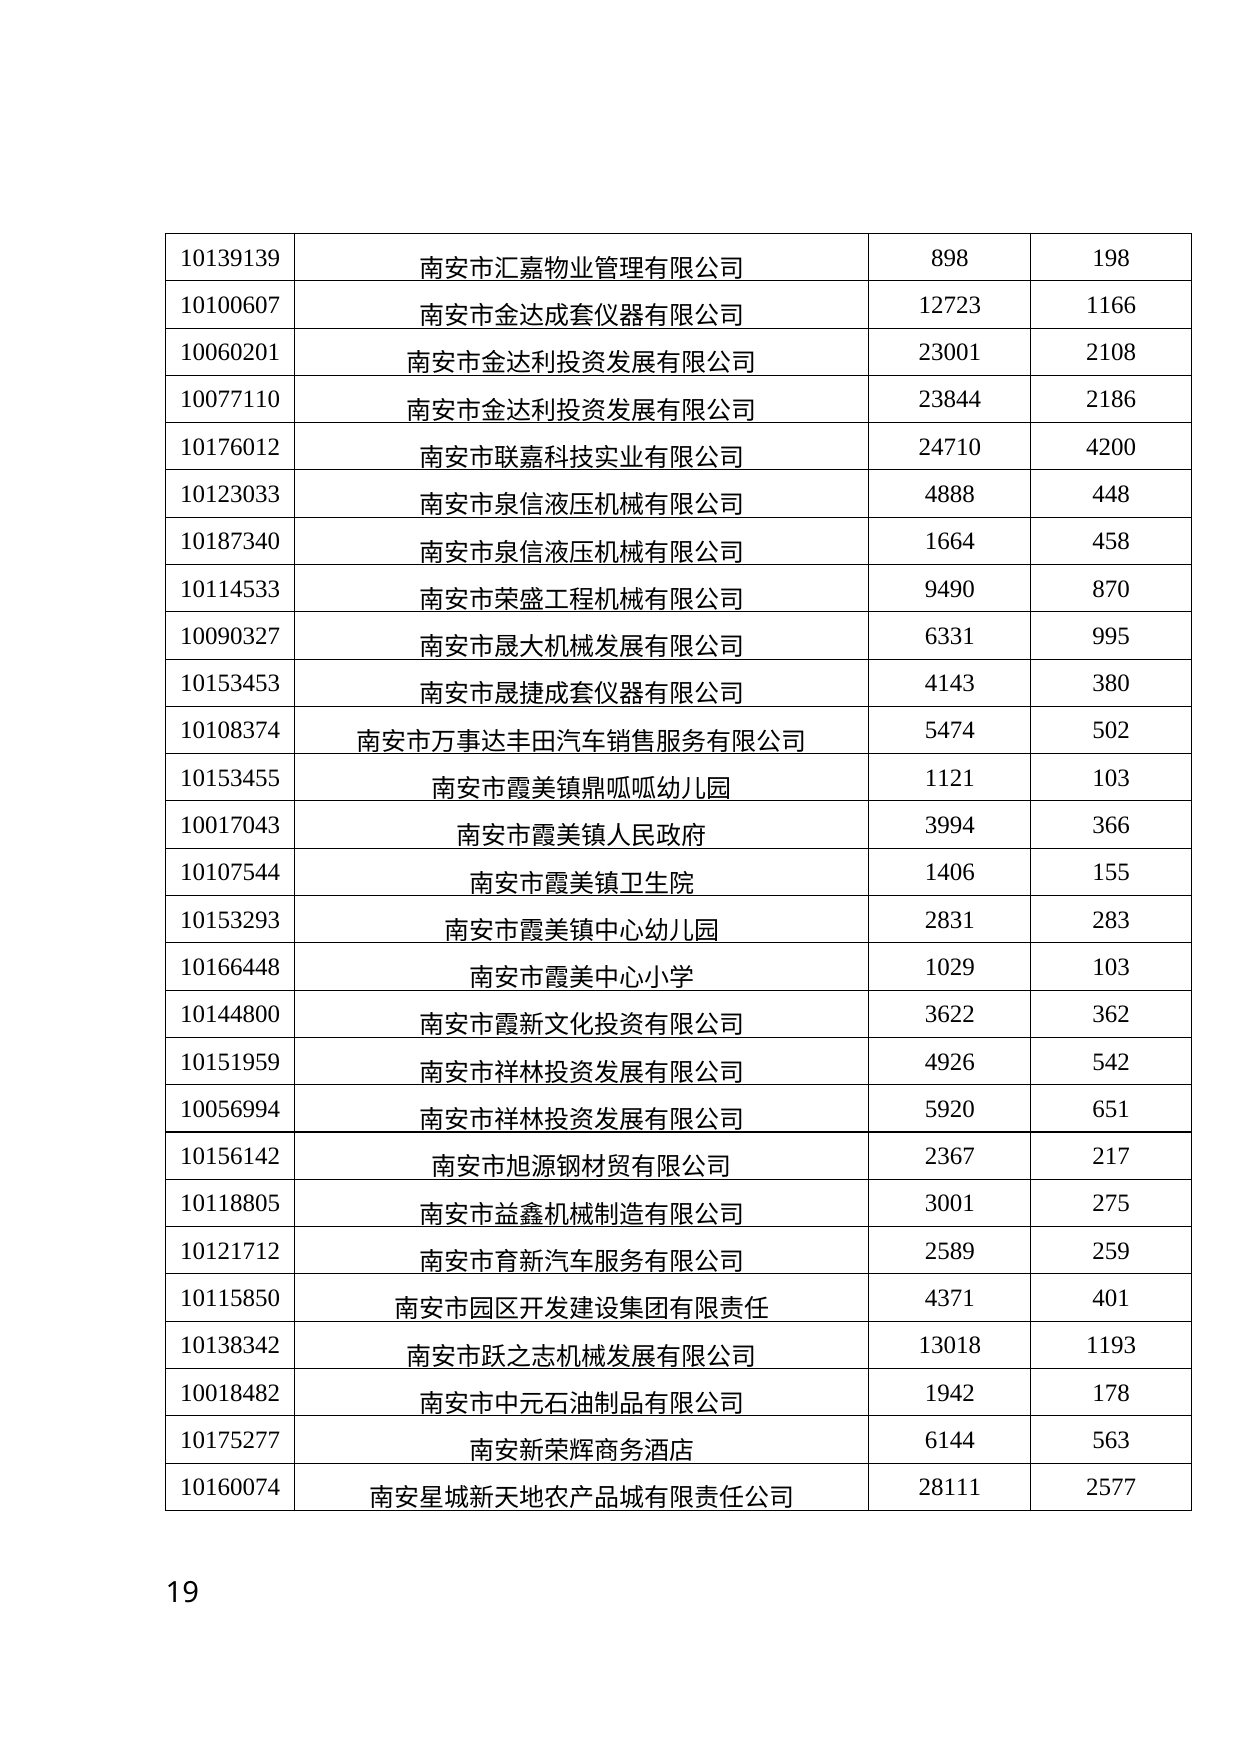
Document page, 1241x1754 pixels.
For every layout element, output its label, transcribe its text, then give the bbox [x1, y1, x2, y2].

table_cell 10018482 [166, 1369, 294, 1415]
table_cell 995 [1031, 612, 1191, 658]
table_cell 4926 [869, 1038, 1030, 1084]
table_cell 10166448 [166, 943, 294, 989]
table_cell 2577 [1031, 1464, 1191, 1510]
table_cell 3001 [869, 1180, 1030, 1226]
table_cell 2589 [869, 1227, 1030, 1273]
table_cell 南安市祥林投资发展有限公司 [295, 1038, 868, 1084]
table_cell 南安市中元石油制品有限公司 [295, 1369, 868, 1415]
table_cell 10118805 [166, 1180, 294, 1226]
table_cell 4143 [869, 660, 1030, 706]
table_cell 366 [1031, 801, 1191, 848]
table_cell 南安市霞美镇中心幼儿园 [295, 896, 868, 942]
table_cell 10175277 [166, 1416, 294, 1462]
table_cell 南安市霞美中心小学 [295, 943, 868, 989]
table_cell 10153453 [166, 660, 294, 706]
table_cell 502 [1031, 707, 1191, 753]
table_cell 448 [1031, 470, 1191, 517]
table_cell 9490 [869, 565, 1030, 611]
table_cell 458 [1031, 518, 1191, 564]
table_cell 南安市金达利投资发展有限公司 [295, 329, 868, 375]
table_cell 5920 [869, 1085, 1030, 1131]
table_cell 南安市霞美镇卫生院 [295, 849, 868, 895]
table_cell 10115850 [166, 1274, 294, 1321]
table_cell 217 [1031, 1133, 1191, 1179]
table_cell 南安市晟捷成套仪器有限公司 [295, 660, 868, 706]
table_cell 4888 [869, 470, 1030, 517]
table_cell 4200 [1031, 423, 1191, 469]
table_cell 898 [869, 234, 1030, 280]
table_cell 10138342 [166, 1322, 294, 1368]
table_cell 10100607 [166, 281, 294, 327]
table_cell 10156142 [166, 1133, 294, 1179]
table_cell 10107544 [166, 849, 294, 895]
table_cell 10056994 [166, 1085, 294, 1131]
table_cell 1193 [1031, 1322, 1191, 1368]
table_cell 南安市联嘉科技实业有限公司 [295, 423, 868, 469]
table_cell 12723 [869, 281, 1030, 327]
table_cell 10121712 [166, 1227, 294, 1273]
table_cell 10153455 [166, 754, 294, 800]
table_cell 6144 [869, 1416, 1030, 1462]
table_cell 28111 [869, 1464, 1030, 1510]
table_cell 178 [1031, 1369, 1191, 1415]
table_cell 870 [1031, 565, 1191, 611]
table_cell 南安市泉信液压机械有限公司 [295, 518, 868, 564]
table_cell 362 [1031, 991, 1191, 1037]
table_cell 2367 [869, 1133, 1030, 1179]
table_cell 542 [1031, 1038, 1191, 1084]
table_cell 651 [1031, 1085, 1191, 1131]
table_cell 23001 [869, 329, 1030, 375]
table_cell 1029 [869, 943, 1030, 989]
table_cell 1166 [1031, 281, 1191, 327]
table_cell 南安新荣辉商务酒店 [295, 1416, 868, 1462]
table_cell 南安市荣盛工程机械有限公司 [295, 565, 868, 611]
table_cell 10187340 [166, 518, 294, 564]
table_cell 南安市霞美镇人民政府 [295, 801, 868, 848]
table_cell 南安市汇嘉物业管理有限公司 [295, 234, 868, 280]
table_cell 380 [1031, 660, 1191, 706]
table_cell 10139139 [166, 234, 294, 280]
table_cell 23844 [869, 376, 1030, 422]
table_cell 南安市旭源钢材贸有限公司 [295, 1133, 868, 1179]
table_cell 103 [1031, 754, 1191, 800]
table_cell 3994 [869, 801, 1030, 848]
table_cell 10160074 [166, 1464, 294, 1510]
table_cell 南安市益鑫机械制造有限公司 [295, 1180, 868, 1226]
table_cell 2831 [869, 896, 1030, 942]
table_cell 10108374 [166, 707, 294, 753]
table_cell 5474 [869, 707, 1030, 753]
table_cell 401 [1031, 1274, 1191, 1321]
table_cell 南安市晟大机械发展有限公司 [295, 612, 868, 658]
table_cell 南安市霞新文化投资有限公司 [295, 991, 868, 1037]
table_cell 6331 [869, 612, 1030, 658]
table_cell 10151959 [166, 1038, 294, 1084]
table_cell 1121 [869, 754, 1030, 800]
table_cell 10017043 [166, 801, 294, 848]
table_cell 198 [1031, 234, 1191, 280]
table_cell 10090327 [166, 612, 294, 658]
table_cell 10060201 [166, 329, 294, 375]
table_cell 南安市跃之志机械发展有限公司 [295, 1322, 868, 1368]
table_cell 13018 [869, 1322, 1030, 1368]
table_cell 10176012 [166, 423, 294, 469]
table_cell 283 [1031, 896, 1191, 942]
table_cell 275 [1031, 1180, 1191, 1226]
table_cell 南安市金达成套仪器有限公司 [295, 281, 868, 327]
table_cell 南安市金达利投资发展有限公司 [295, 376, 868, 422]
table_cell 南安市万事达丰田汽车销售服务有限公司 [295, 707, 868, 753]
table_cell 10144800 [166, 991, 294, 1037]
table_cell 1942 [869, 1369, 1030, 1415]
table_cell 259 [1031, 1227, 1191, 1273]
table_cell 24710 [869, 423, 1030, 469]
table_cell 10077110 [166, 376, 294, 422]
table_cell 2186 [1031, 376, 1191, 422]
table_cell 南安星城新天地农产品城有限责任公司 [295, 1464, 868, 1510]
table_cell 南安市祥林投资发展有限公司 [295, 1085, 868, 1131]
table_cell 10123033 [166, 470, 294, 517]
table_cell 1406 [869, 849, 1030, 895]
table_cell 南安市育新汽车服务有限公司 [295, 1227, 868, 1273]
table_cell 3622 [869, 991, 1030, 1037]
table_cell 2108 [1031, 329, 1191, 375]
table_cell 4371 [869, 1274, 1030, 1321]
table_cell 南安市园区开发建设集团有限责任 [295, 1274, 868, 1321]
table_cell 10153293 [166, 896, 294, 942]
table_cell 10114533 [166, 565, 294, 611]
table_cell 155 [1031, 849, 1191, 895]
table_cell 南安市泉信液压机械有限公司 [295, 470, 868, 517]
table_cell 南安市霞美镇鼎呱呱幼儿园 [295, 754, 868, 800]
table_cell 563 [1031, 1416, 1191, 1462]
table_cell 1664 [869, 518, 1030, 564]
table_cell 103 [1031, 943, 1191, 989]
